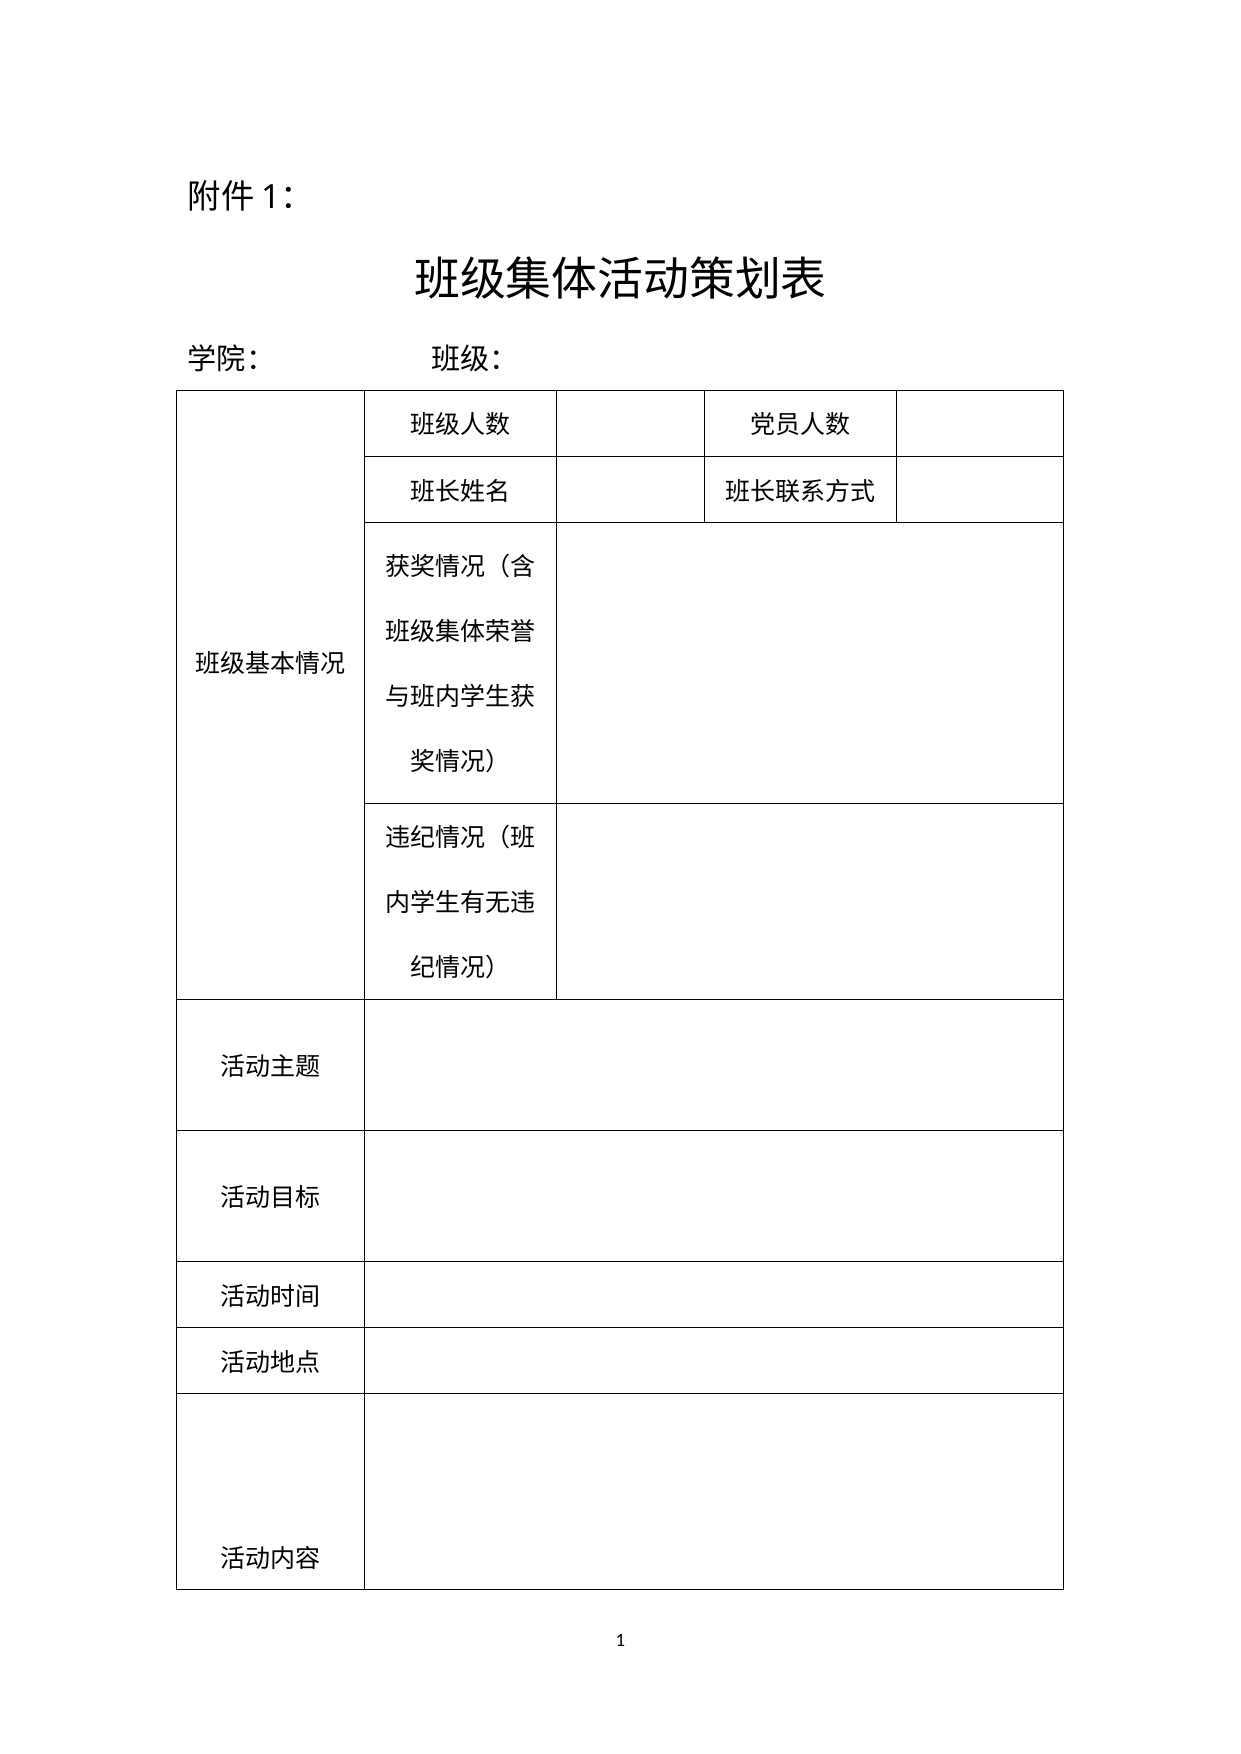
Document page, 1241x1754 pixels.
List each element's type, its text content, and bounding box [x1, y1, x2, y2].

table_cell 活动地点 [177, 1328, 364, 1393]
text 附件1： [187, 162, 1053, 227]
text 学院： 班级： [187, 324, 1053, 389]
table_cell 活动内容 活动内容 [177, 1394, 364, 1589]
table_cell 活动主题 [177, 1000, 364, 1129]
table_cell [365, 1394, 1063, 1589]
table_cell [897, 457, 1063, 522]
table_header 班级人数 [365, 391, 556, 456]
table_cell 获奖情况（含班级集体荣誉与班内学生获奖情况） [365, 523, 556, 802]
table_header [557, 391, 704, 456]
table_cell 违纪情况（班内学生有无违纪情况） [365, 804, 556, 998]
table_cell [365, 1131, 1063, 1261]
table_cell 活动时间 [177, 1262, 364, 1327]
table_cell 班长姓名 [365, 457, 556, 522]
table_header [897, 391, 1063, 456]
table_cell [557, 457, 704, 522]
table_cell [365, 1000, 1063, 1129]
table_cell [365, 1328, 1063, 1393]
table_header 班级基本情况 [177, 391, 364, 998]
table_header 党员人数 [705, 391, 896, 456]
table_cell 活动目标 [177, 1131, 364, 1261]
table_cell [557, 523, 1063, 802]
table_cell 班长联系方式 [705, 457, 896, 522]
table_cell [365, 1262, 1063, 1327]
text 班级集体活动策划表 [187, 227, 1053, 324]
table_cell [557, 804, 1063, 998]
